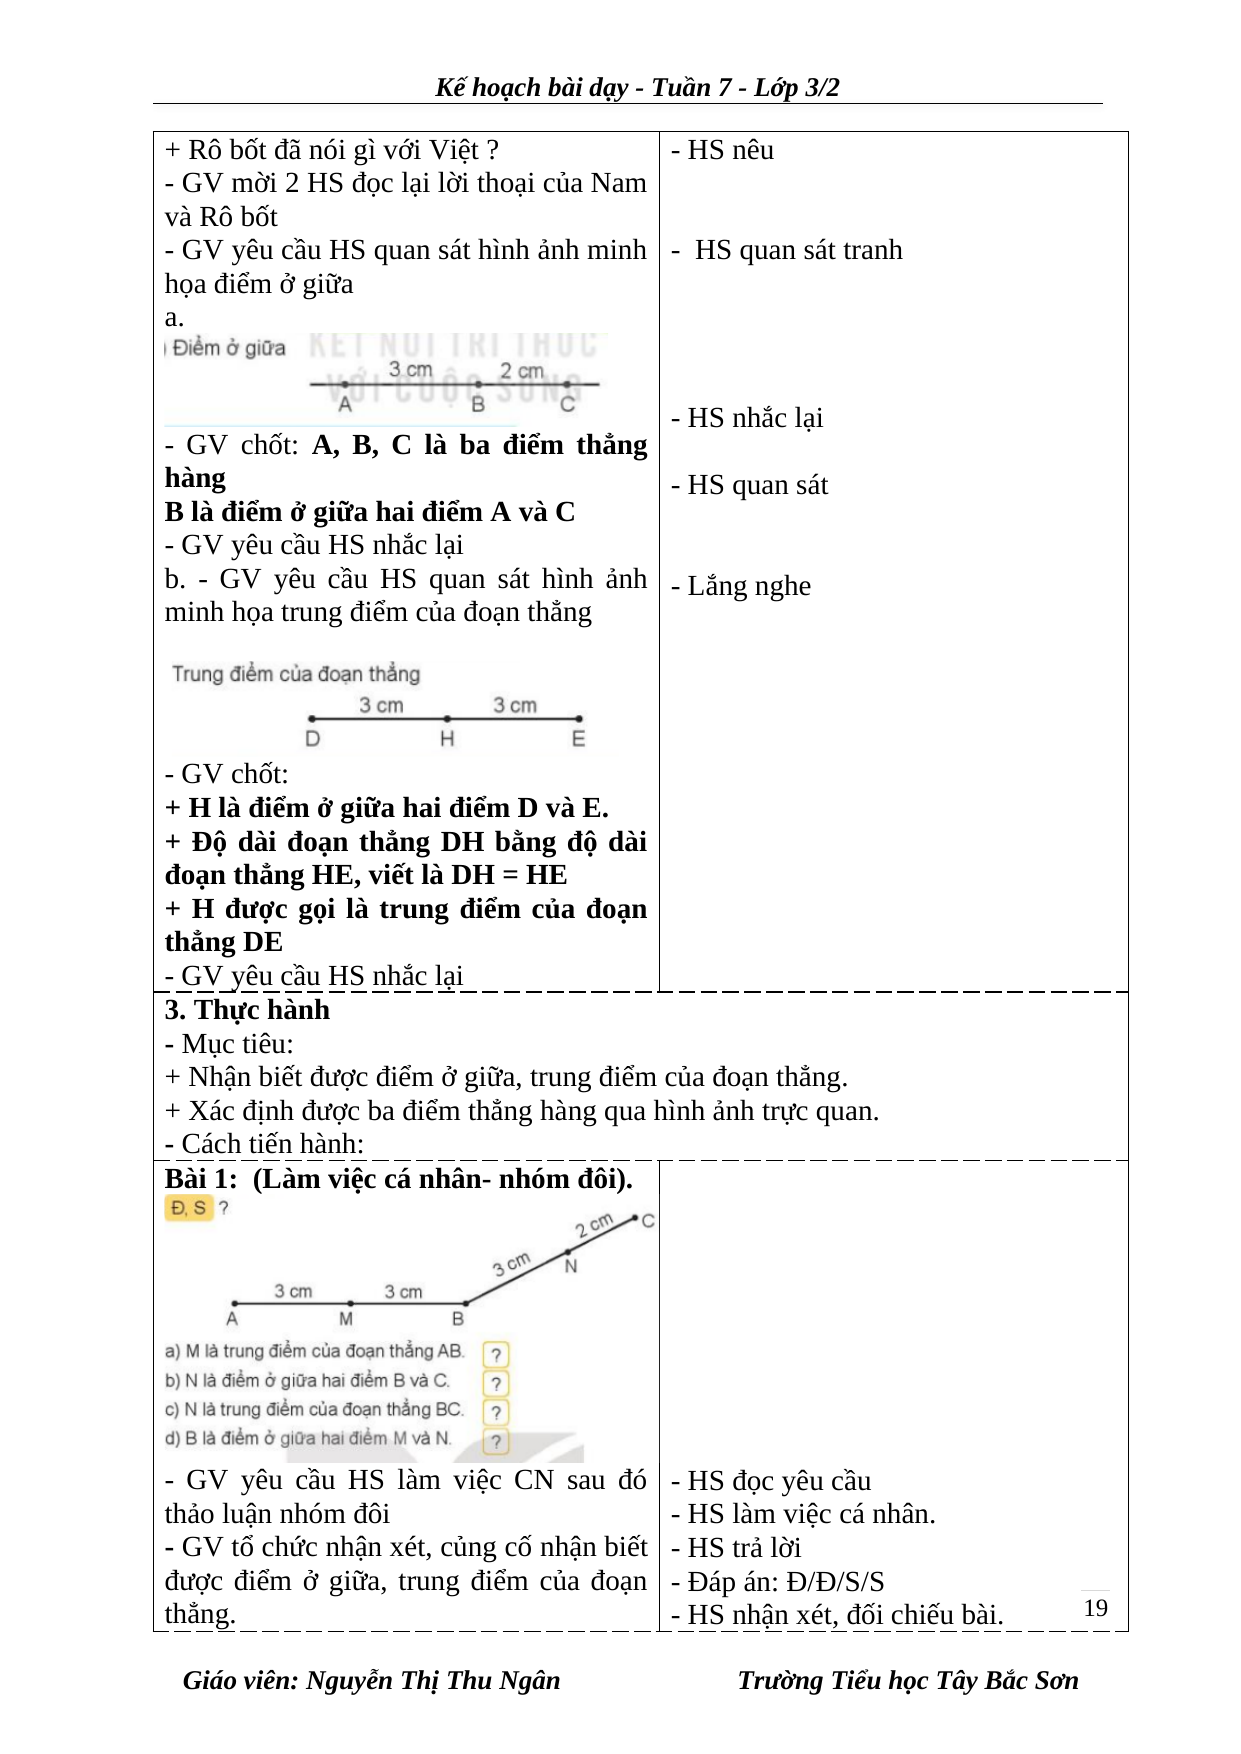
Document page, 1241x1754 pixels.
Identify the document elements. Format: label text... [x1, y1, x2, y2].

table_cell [154, 132, 659, 991]
picture [164, 1194, 660, 1463]
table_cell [660, 132, 1128, 991]
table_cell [154, 1160, 659, 1631]
picture [171, 661, 620, 757]
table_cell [660, 1160, 1128, 1631]
picture [164, 333, 609, 427]
table_cell 3. Thực hành - Mục tiêu: + Nhận biết được điểm ở giữa, trung điểm của đoạn thẳng. + Xác định được ba điểm thẳng hàng qua hình ảnh trực quan. - Cách tiến hành: [154, 991, 1128, 1160]
